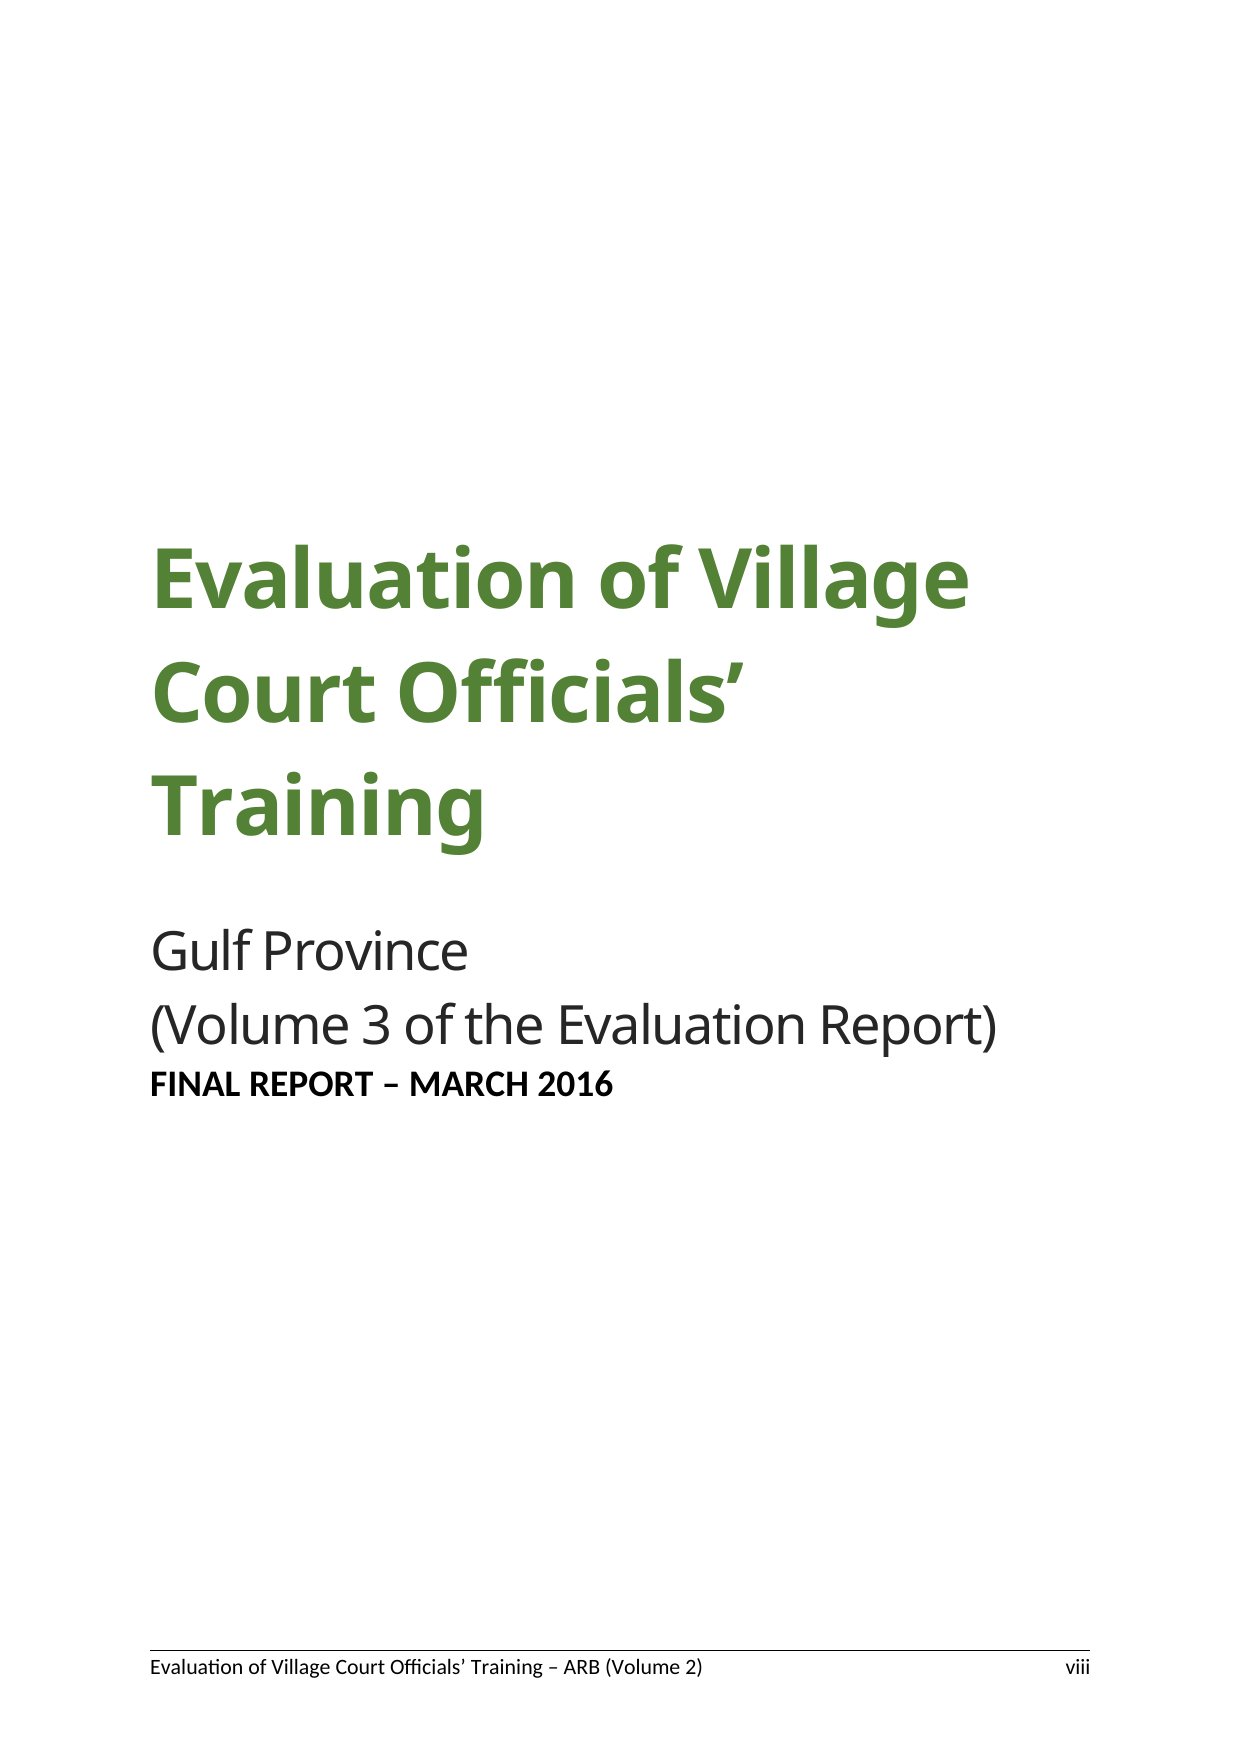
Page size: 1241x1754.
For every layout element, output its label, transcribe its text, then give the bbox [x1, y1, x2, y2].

title Evaluation of Village Court Officials’ Training [150, 520, 1090, 860]
title Gulf Province [150, 912, 1090, 986]
text FINAL REPORT – MARCH 2016 [150, 1060, 1090, 1106]
title (Volume 3 of the Evaluation Report) [150, 986, 1090, 1060]
